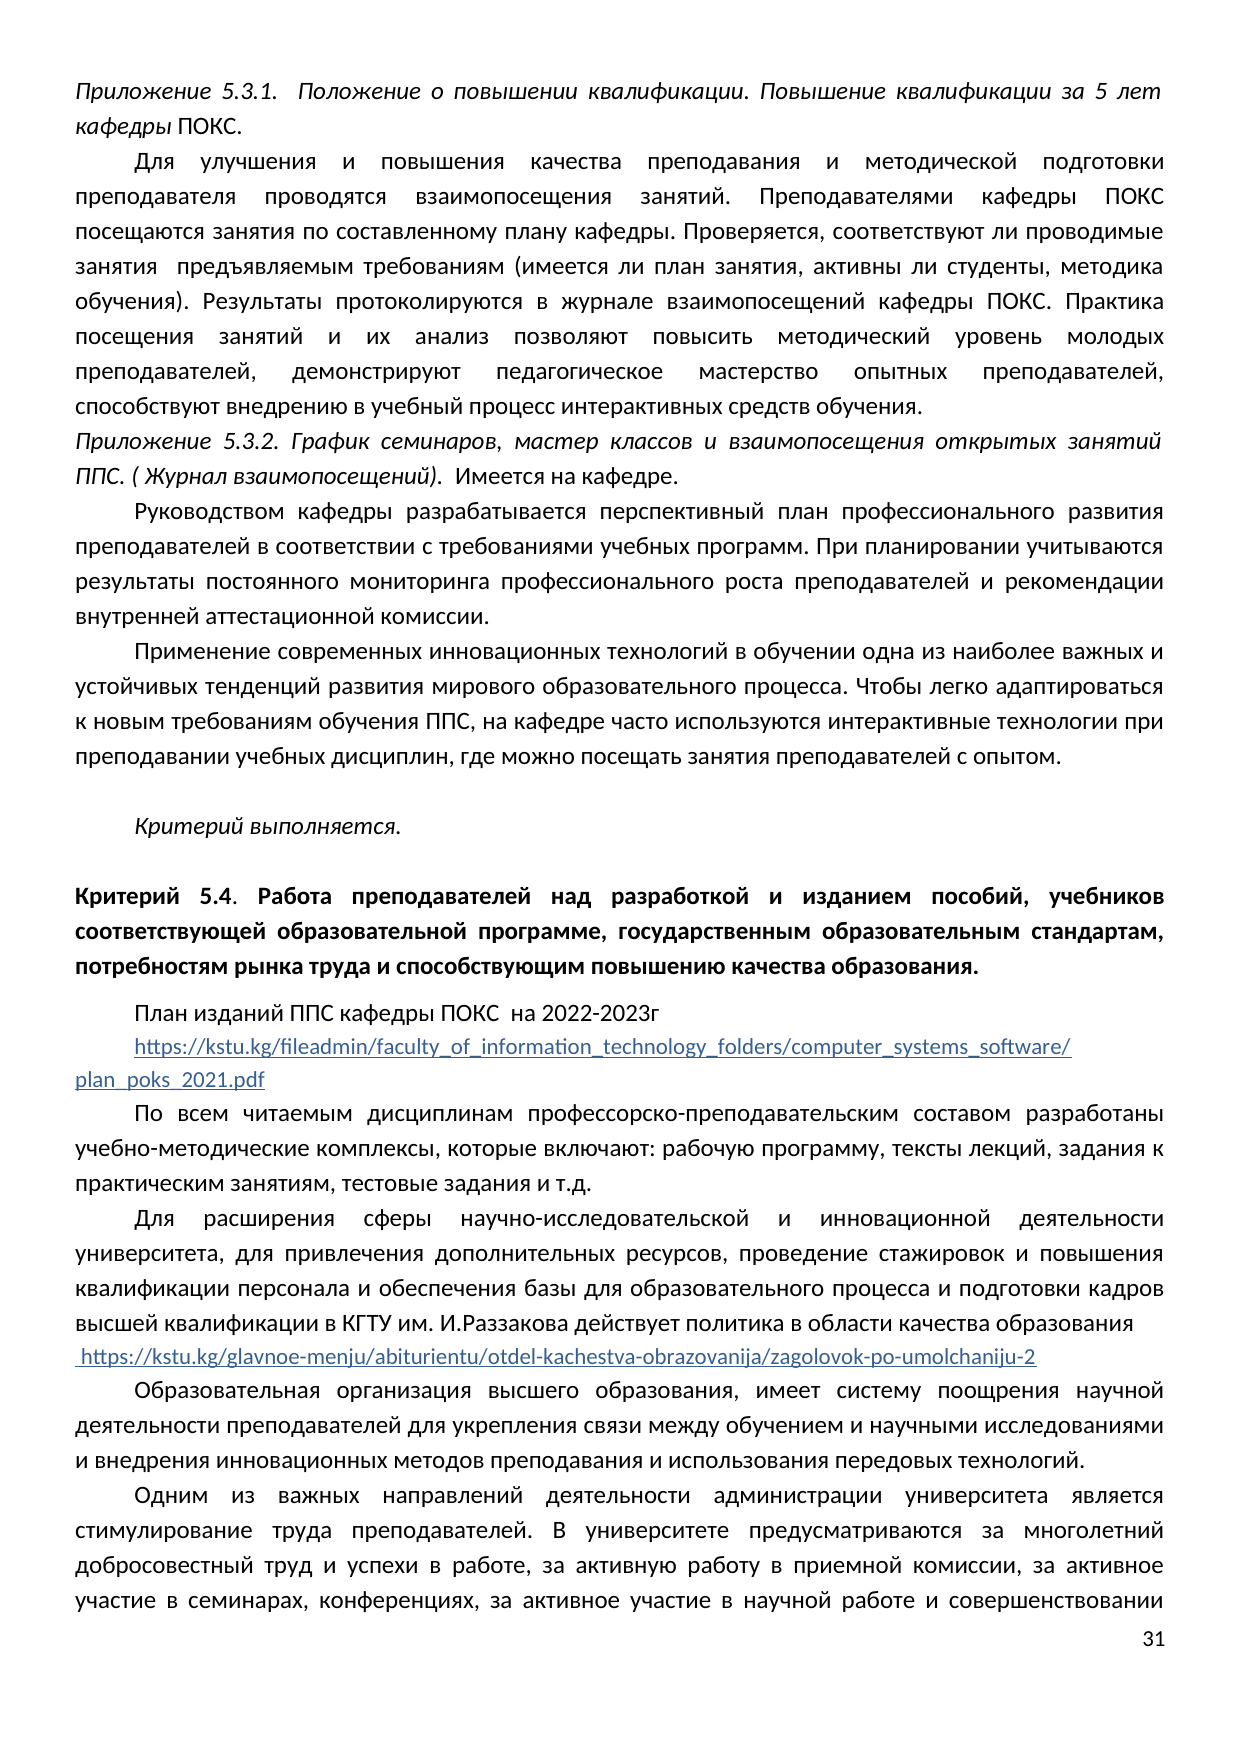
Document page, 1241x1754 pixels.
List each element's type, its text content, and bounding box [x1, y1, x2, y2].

text План изданий ППС кафедры ПОКС на 2022-2023г [75, 997, 1165, 1028]
text Для расширения сферы научно-исследовательской и инновационной деятельности университета, для привлечения дополнительных ресурсов, проведение стажировок и повышения квалификации персонала и обеспечения базы для образовательного процесса и подготовки кадров высшей квалификации в КГТУ им. И.Раззакова действует политика в области качества образования [75, 1202, 1165, 1337]
text По всем читаемым дисциплинам профессорско-преподавательским составом разработаны учебно-методические комплексы, которые включают: рабочую программу, тексты лекций, задания к практическим занятиям, тестовые задания и т.д. [75, 1097, 1165, 1197]
text Критерий выполняется. [75, 810, 1165, 841]
text Применение современных инновационных технологий в обучении одна из наиболее важных и устойчивых тенденций развития мирового образовательного процесса. Чтобы легко адаптироваться к новым требованиям обучения ППС, на кафедре часто используются интерактивные технологии при преподавании учебных дисциплин, где можно посещать занятия преподавателей с опытом. [75, 635, 1165, 771]
text https://kstu.kg/fileadmin/faculty_of_information_technology_folders/computer_systems_software/plan_poks_2021.pdf [75, 1032, 1165, 1093]
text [75, 1479, 1165, 1615]
text Критерий 5.4. Работа преподавателей над разработкой и изданием пособий, учебников соответствующей образовательной программе, государственным образовательным стандартам, потребностям рынка труда и способствующим повышению качества образования. [75, 880, 1165, 981]
text Приложение 5.3.1. Положение о повышении квалификации. Повышение квалификации за 5 лет кафедры ПОКС. [75, 75, 1165, 141]
text https://kstu.kg/glavnoe-menju/abiturientu/otdel-kachestva-obrazovanija/zagolovok-po-umolchaniju-2 [75, 1342, 1165, 1370]
text Руководством кафедры разрабатывается перспективный план профессионального развития преподавателей в соответствии с требованиями учебных программ. При планировании учитываются результаты постоянного мониторинга профессионального роста преподавателей и рекомендации внутренней аттестационной комиссии. [75, 495, 1165, 631]
text Образовательная организация высшего образования, имеет систему поощрения научной деятельности преподавателей для укрепления связи между обучением и научными исследованиями и внедрения инновационных методов преподавания и использования передовых технологий. [75, 1374, 1165, 1475]
text Приложение 5.3.2. График семинаров, мастер классов и взаимопосещения открытых занятий ППС. ( Журнал взаимопосещений). Имеется на кафедре. [75, 425, 1165, 491]
text Для улучшения и повышения качества преподавания и методической подготовки преподавателя проводятся взаимопосещения занятий. Преподавателями кафедры ПОКС посещаются занятия по составленному плану кафедры. Проверяется, соответствуют ли проводимые занятия предъявляемым требованиям (имеется ли план занятия, активны ли студенты, методика обучения). Результаты протоколируются в журнале взаимопосещений кафедры ПОКС. Практика посещения занятий и их анализ позволяют повысить методический уровень молодых преподавателей, демонстрируют педагогическое мастерство опытных преподавателей, способствуют внедрению в учебный процесс интерактивных средств обучения. [75, 145, 1165, 421]
